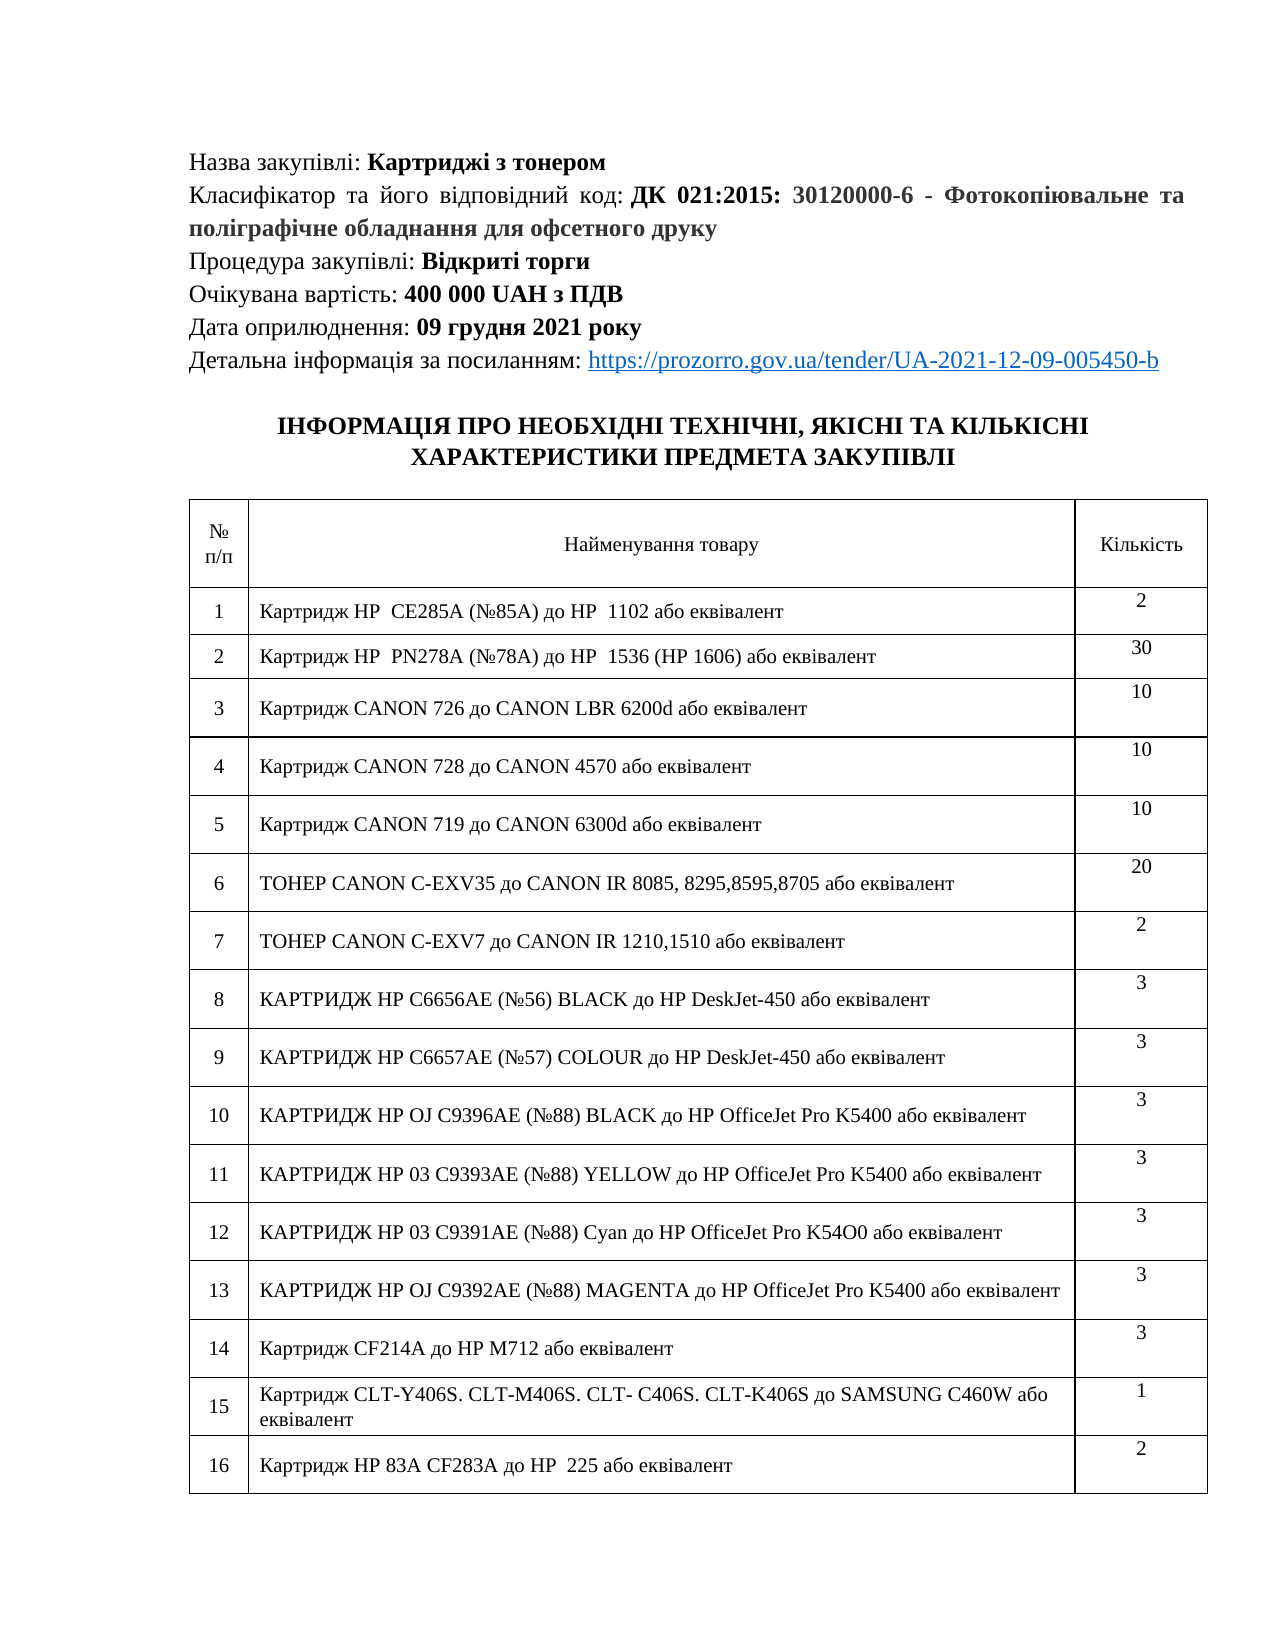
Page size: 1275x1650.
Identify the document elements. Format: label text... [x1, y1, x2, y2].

table_cell 3 [1076, 1261, 1207, 1319]
table_cell Картридж CANON 719 до CANON 6300d або еквівалент [249, 796, 1074, 853]
table_cell КАРТРИДЖ HP 03 C9393AE (№88) YELLOW до HP OfficeJet Pro K5400 або еквівалент [249, 1145, 1074, 1202]
table_cell 9 [190, 1029, 248, 1086]
table_cell ТОНЕР CANON C-EXV7 до CANON IR 1210,1510 або еквівалент [249, 912, 1074, 969]
table_cell 13 [190, 1261, 248, 1319]
table_cell КАРТРИДЖ HP C6657AE (№57) COLOUR до HP DeskJet-450 або еквівалент [249, 1029, 1074, 1086]
table_cell КАРТРИДЖ HP C6656AE (№56) BLACK до HP DeskJet-450 або еквівалент [249, 970, 1074, 1027]
table_cell КАРТРИДЖ HP OJ C9392AE (№88) MAGENTA до HP OfficeJet Pro K5400 або еквівалент [249, 1261, 1074, 1319]
table_cell Картридж CANON 728 до CANON 4570 або еквівалент [249, 738, 1074, 794]
table_cell 10 [1076, 679, 1207, 736]
table_cell 7 [190, 912, 248, 969]
table_cell 3 [1076, 1203, 1207, 1260]
table_cell 3 [1076, 1320, 1207, 1377]
table_cell 14 [190, 1320, 248, 1377]
table_cell Картридж CANON 726 до CANON LBR 6200d або еквівалент [249, 679, 1074, 736]
table_cell 4 [190, 738, 248, 794]
table_cell 2 [1076, 588, 1207, 634]
table_cell ТОНЕР CANON C-EXV35 до CANON IR 8085, 8295,8595,8705 або еквівалент [249, 854, 1074, 911]
table_cell 15 [190, 1378, 248, 1435]
table_cell Картридж CLT-Y406S. CLT-M406S. CLT- C406S. CLT-K406S до SAMSUNG C460W або еквівалент [249, 1378, 1074, 1435]
table_cell 12 [190, 1203, 248, 1260]
table_cell Картридж HP PN278А (№78А) до HP 1536 (HP 1606) або еквівалент [249, 635, 1074, 678]
table_cell 16 [190, 1436, 248, 1493]
table_cell 10 [1076, 796, 1207, 853]
table_header Найменування товару [249, 500, 1074, 587]
table_cell 2 [1076, 1436, 1207, 1493]
table_cell 3 [1076, 1145, 1207, 1202]
table_cell 8 [190, 970, 248, 1027]
table_cell 2 [190, 635, 248, 678]
table_cell 3 [1076, 970, 1207, 1027]
table_header № п/п [190, 500, 248, 587]
table_cell Картридж HP СЕ285А (№85А) до HP 1102 або еквівалент [249, 588, 1074, 634]
table_cell КАРТРИДЖ НР 03 C9391AE (№88) Cyan до HP OfficeJet Pro K54O0 або еквівалент [249, 1203, 1074, 1260]
table_cell 30 [1076, 635, 1207, 678]
table_cell Картридж HP 83A CF283A до HP 225 або еквівалент [249, 1436, 1074, 1493]
table_cell 1 [1076, 1378, 1207, 1435]
text ІНФОРМАЦІЯ ПРО НЕОБХІДНІ ТЕХНІЧНІ, ЯКІСНІ ТА КІЛЬКІСНІ ХАРАКТЕРИСТИКИ ПРЕДМЕТА ЗАКУПІВЛІ [177, 411, 1189, 471]
table_cell 11 [190, 1145, 248, 1202]
table_header Кількість [1076, 500, 1207, 587]
table_cell КАРТРИДЖ HP OJ C9396AE (№88) BLACK до HP OfficeJet Pro K5400 або еквівалент [249, 1087, 1074, 1144]
table_cell 10 [1076, 738, 1207, 794]
table_cell 10 [190, 1087, 248, 1144]
table_cell 20 [1076, 854, 1207, 911]
table_cell 3 [1076, 1087, 1207, 1144]
table_header Назва закупівлі: Картриджі з тонером Класифікатор та його відповідний код: ДК 021:2015: 30120000-6 - Фотокопіювальне та поліграфічне обладнання для офсетного друку Процедура закупівлі: Відкриті торги Очікувана вартість: 400 000 UAH з ПДВ Дата оприлюднення: 09 грудня 2021 року Детальна інформація за посиланням: https://prozorro.gov.ua/tender/UA-2021-12-09-005450-b [177, 118, 1196, 411]
table_cell 6 [190, 854, 248, 911]
table_cell Картридж CF214A до HP М712 або еквівалент [249, 1320, 1074, 1377]
table_cell 3 [1076, 1029, 1207, 1086]
table_cell 5 [190, 796, 248, 853]
table_cell 1 [190, 588, 248, 634]
table_cell 2 [1076, 912, 1207, 969]
table_cell 3 [190, 679, 248, 736]
